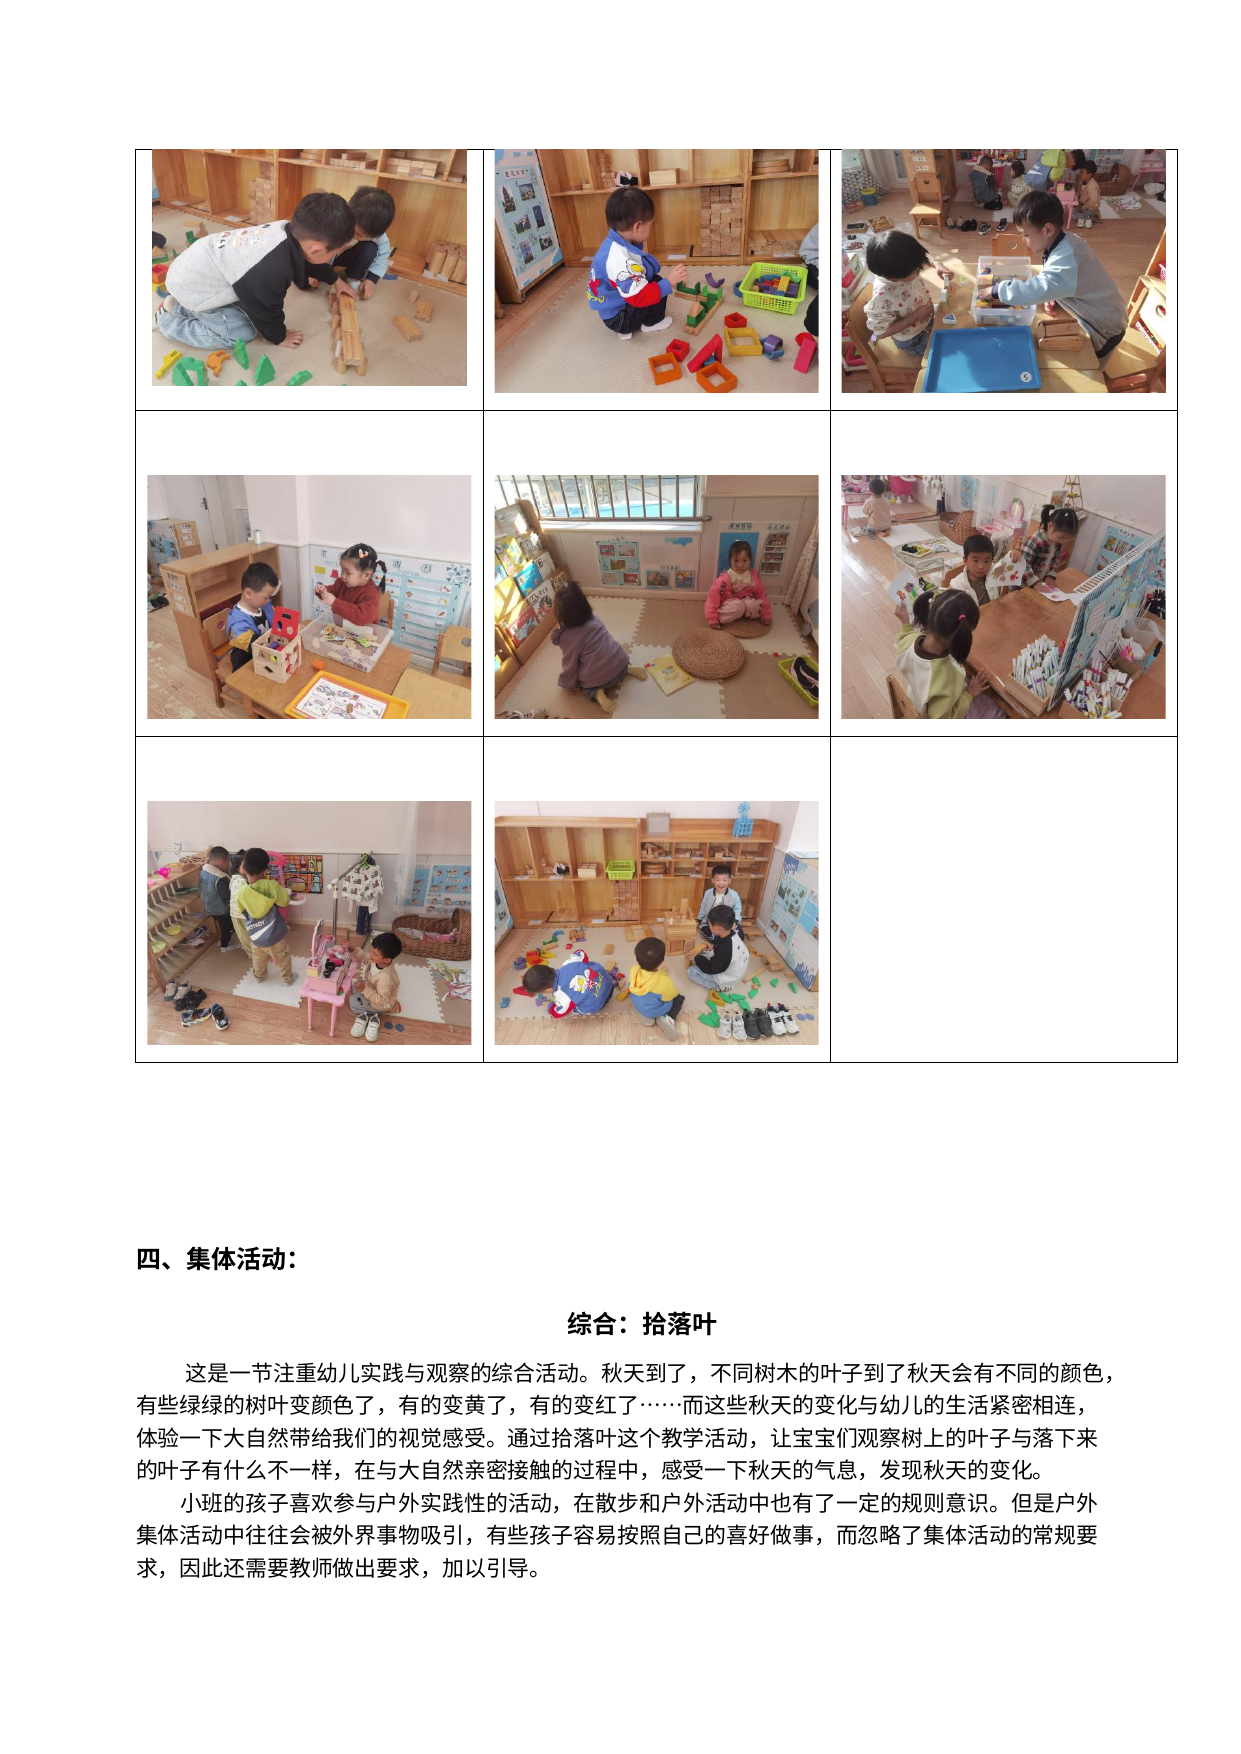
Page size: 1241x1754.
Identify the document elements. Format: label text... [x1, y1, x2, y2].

table_cell [136, 411, 483, 736]
table_cell [831, 411, 1177, 736]
picture [147, 475, 472, 719]
table_header [136, 150, 483, 410]
picture [494, 801, 819, 1045]
table_cell [484, 411, 830, 736]
text 综合：拾落叶 [136, 1290, 1104, 1355]
text 这是一节注重幼儿实践与观察的综合活动。秋天到了，不同树木的叶子到了秋天会有不同的颜色，有些绿绿的树叶变颜色了，有的变黄了，有的变红了……而这些秋天的变化与幼儿的生活紧密相连，体验一下大自然带给我们的视觉感受。通过拾落叶这个教学活动，让宝宝们观察树上的叶子与落下来的叶子有什么不一样，在与大自然亲密接触的过程中，感受一下秋天的气息，发现秋天的变化。 [136, 1355, 1104, 1485]
text 小班的孩子喜欢参与户外实践性的活动，在散步和户外活动中也有了一定的规则意识。但是户外集体活动中往往会被外界事物吸引，有些孩子容易按照自己的喜好做事，而忽略了集体活动的常规要求，因此还需要教师做出要求，加以引导。 [136, 1485, 1104, 1583]
table_header [484, 150, 830, 410]
text 四、集体活动： [136, 1225, 1104, 1290]
picture [147, 801, 472, 1045]
table_cell [484, 737, 830, 1062]
table_header [831, 150, 1177, 410]
picture [841, 149, 1166, 393]
table_cell [831, 737, 1177, 1062]
picture [841, 475, 1166, 719]
table_cell [136, 737, 483, 1062]
picture [494, 149, 819, 393]
picture [152, 149, 467, 386]
picture [494, 475, 819, 719]
